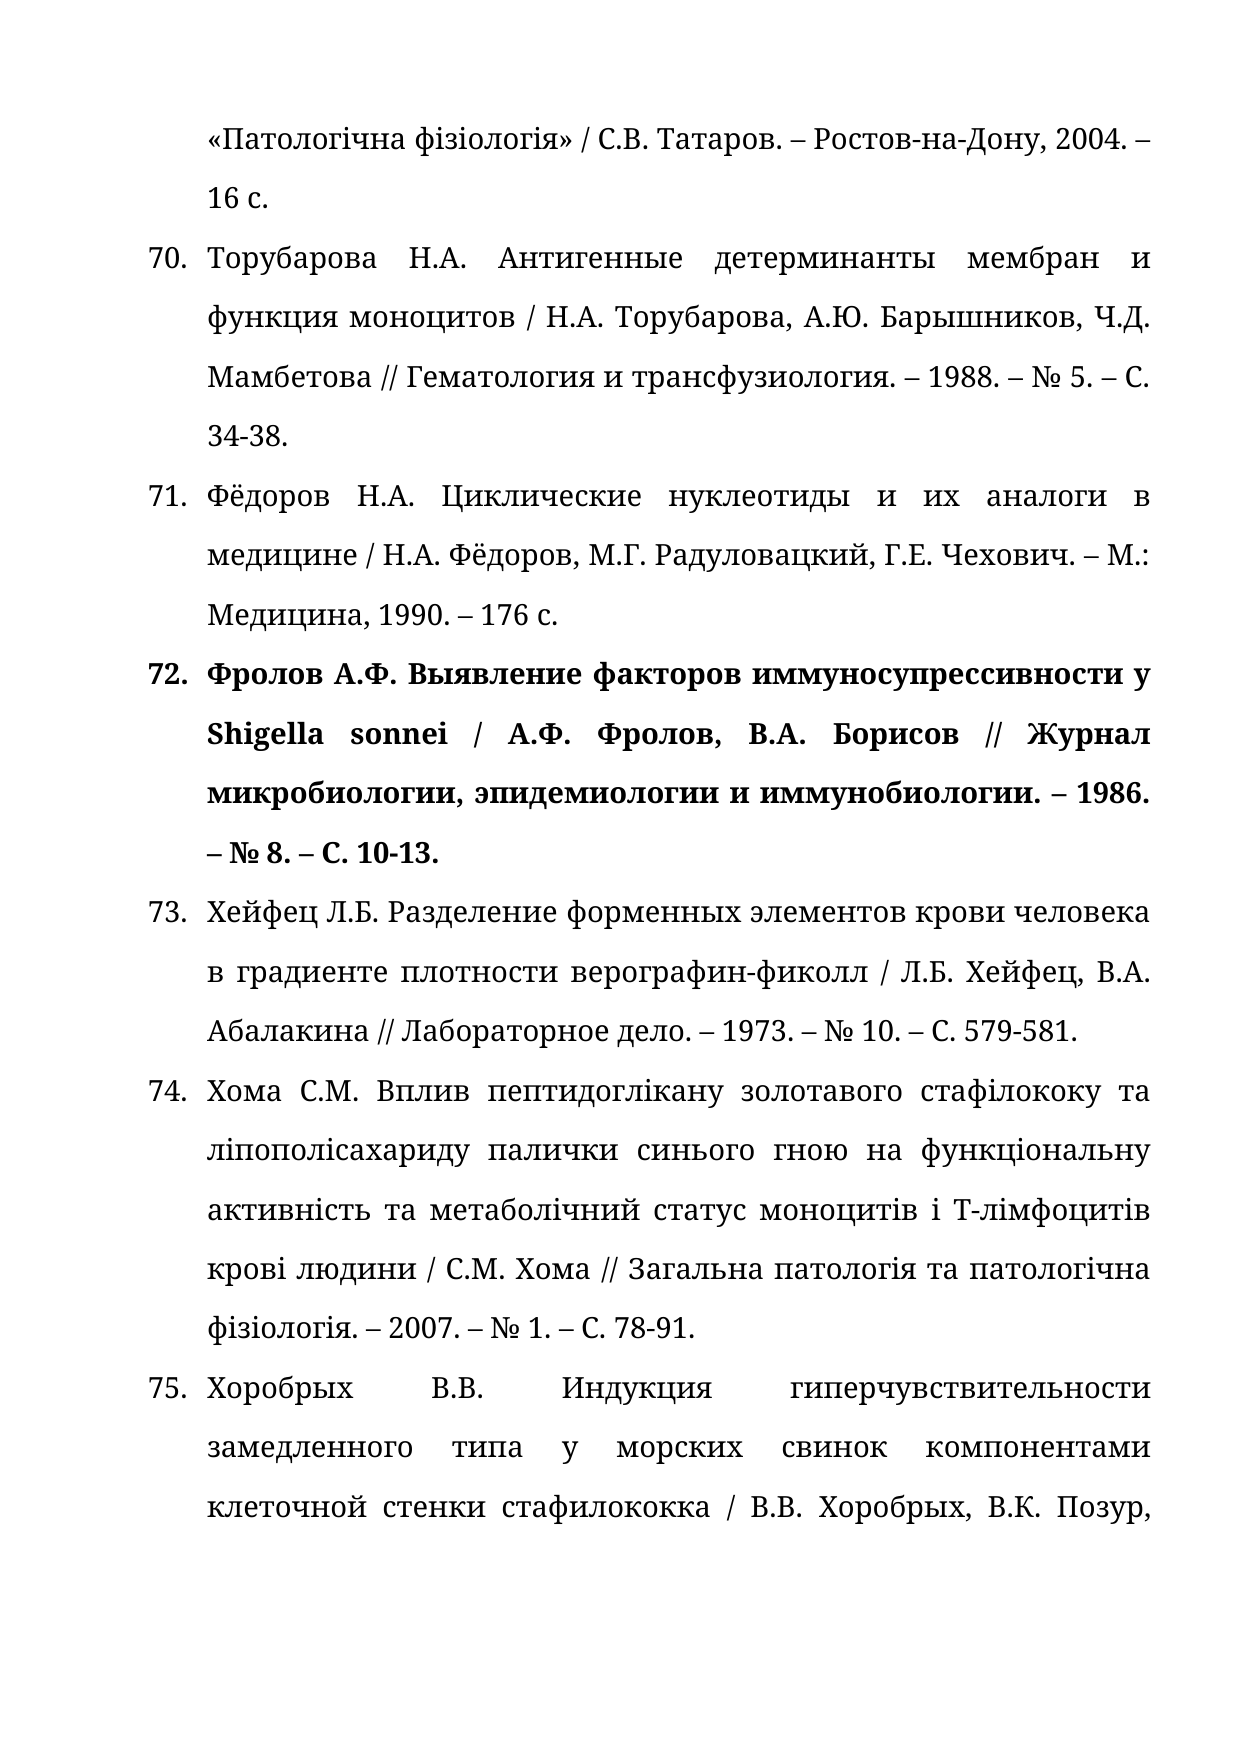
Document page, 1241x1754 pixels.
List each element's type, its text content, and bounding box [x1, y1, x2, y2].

list Хейфец Л.Б. Разделение форменных элементов крови человека в градиенте плотности верографин-фиколл / Л.Б. Хейфец, В.А. Абалакина // Лабораторное дело. – 1973. – № 10. – С. 579-581. [148, 891, 1152, 1050]
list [148, 118, 1152, 217]
list Хома С.М. Вплив пептидоглікану золотавого стафілококу та ліпополісахариду палички синього гною на функціональну активність та метаболічний статус моноцитів і Т-лімфоцитів крові людини / С.М. Хома // Загальна патологія та патологічна фізіологія. – 2007. – № 1. – С. 78-91. [148, 1070, 1152, 1347]
list Фёдоров Н.А. Циклические нуклеотиды и их аналоги в медицине / Н.А. Фёдоров, М.Г. Радуловацкий, Г.Е. Чехович. – М.: Медицина, 1990. – 176 с. [148, 475, 1152, 634]
list Фролов А.Ф. Выявление факторов иммуносупрессивности у Shigella sonnei / А.Ф. Фролов, В.А. Борисов // Журнал микробиологии, эпидемиологии и иммунобиологии. – 1986. – № 8. – С. 10-13. [148, 653, 1152, 872]
list Торубарова Н.А. Антигенные детерминанты мембран и функция моноцитов / Н.А. Торубарова, А.Ю. Барышников, Ч.Д. Мамбетова // Гематология и трансфузиология. – 1988. – № 5. – С. 34-38. [148, 237, 1152, 455]
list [148, 1367, 1152, 1526]
